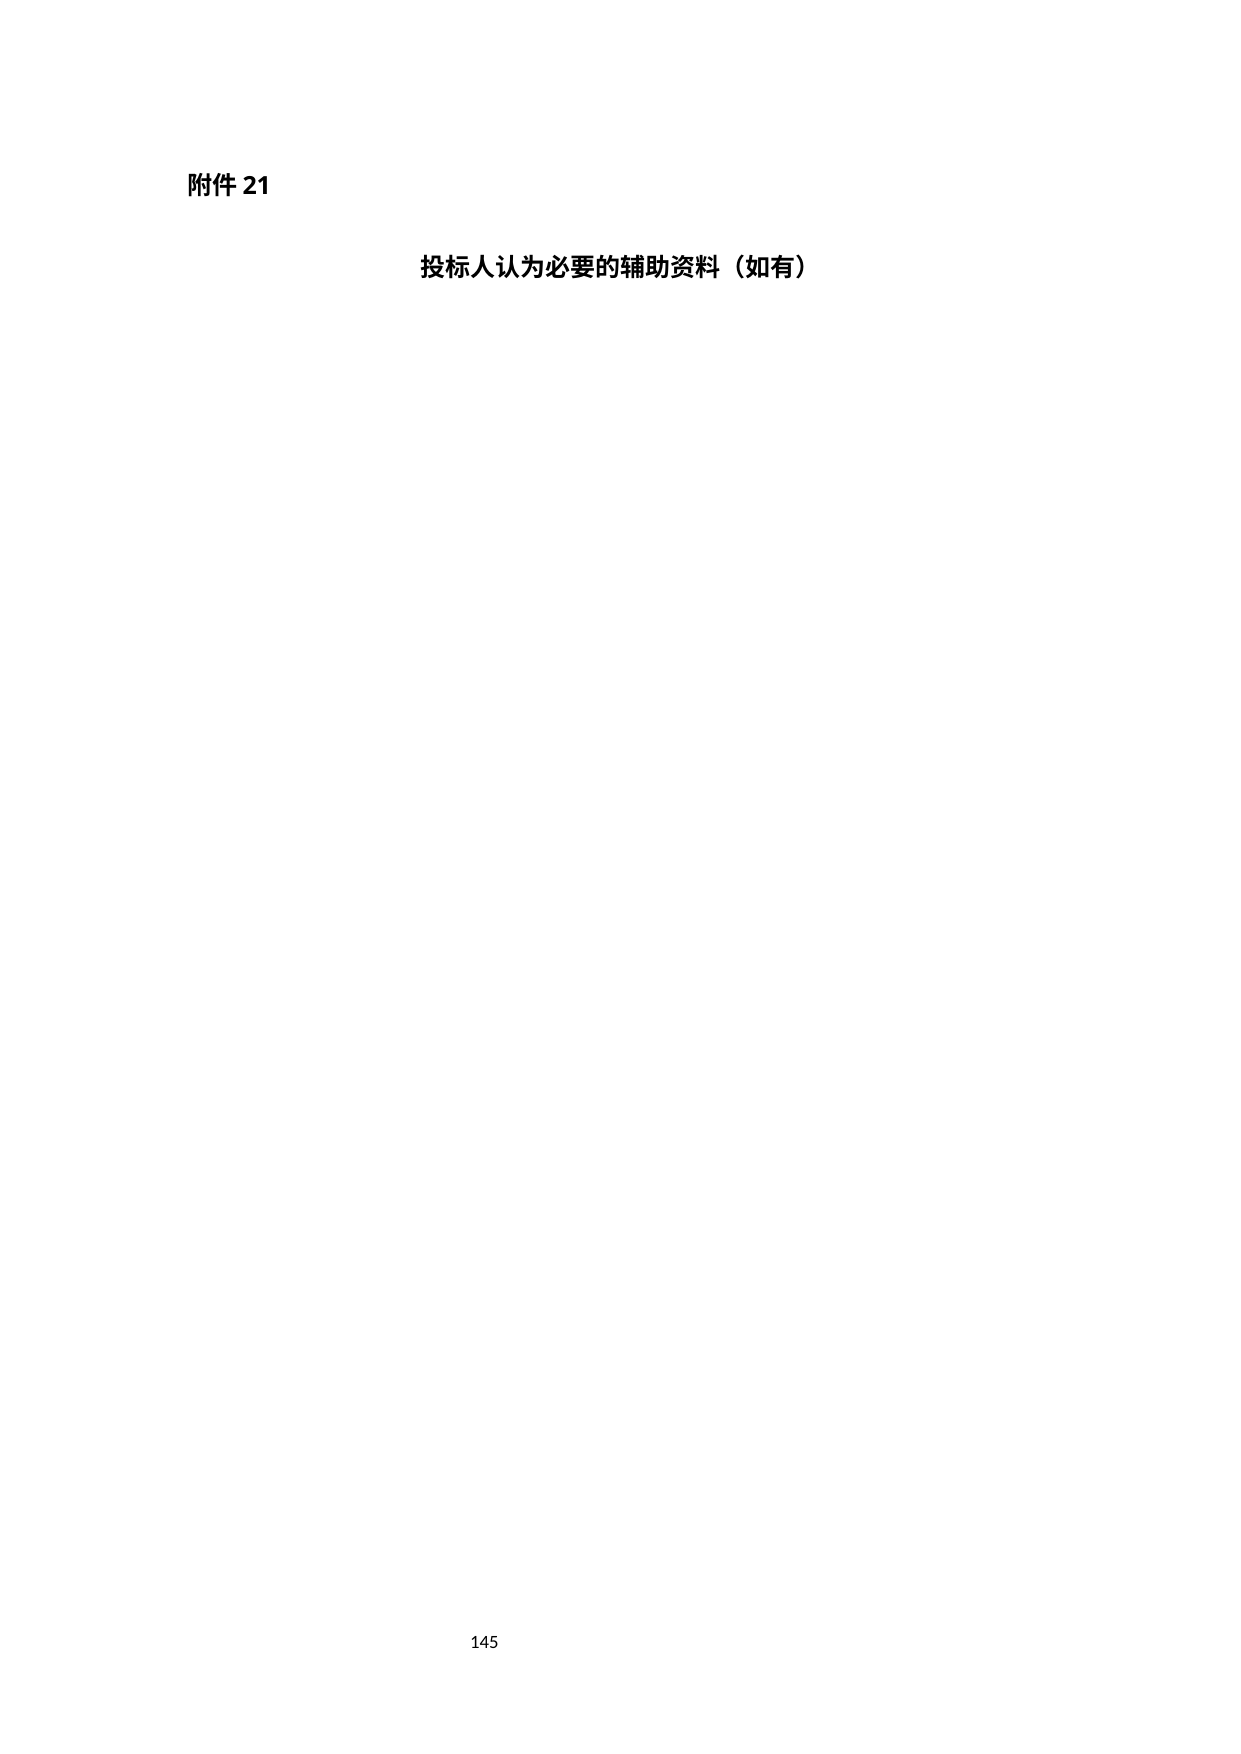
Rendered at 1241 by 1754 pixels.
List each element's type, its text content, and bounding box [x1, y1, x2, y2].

text 投标人认为必要的辅助资料（如有） [187, 233, 1053, 299]
text 附件21 [187, 150, 1053, 216]
